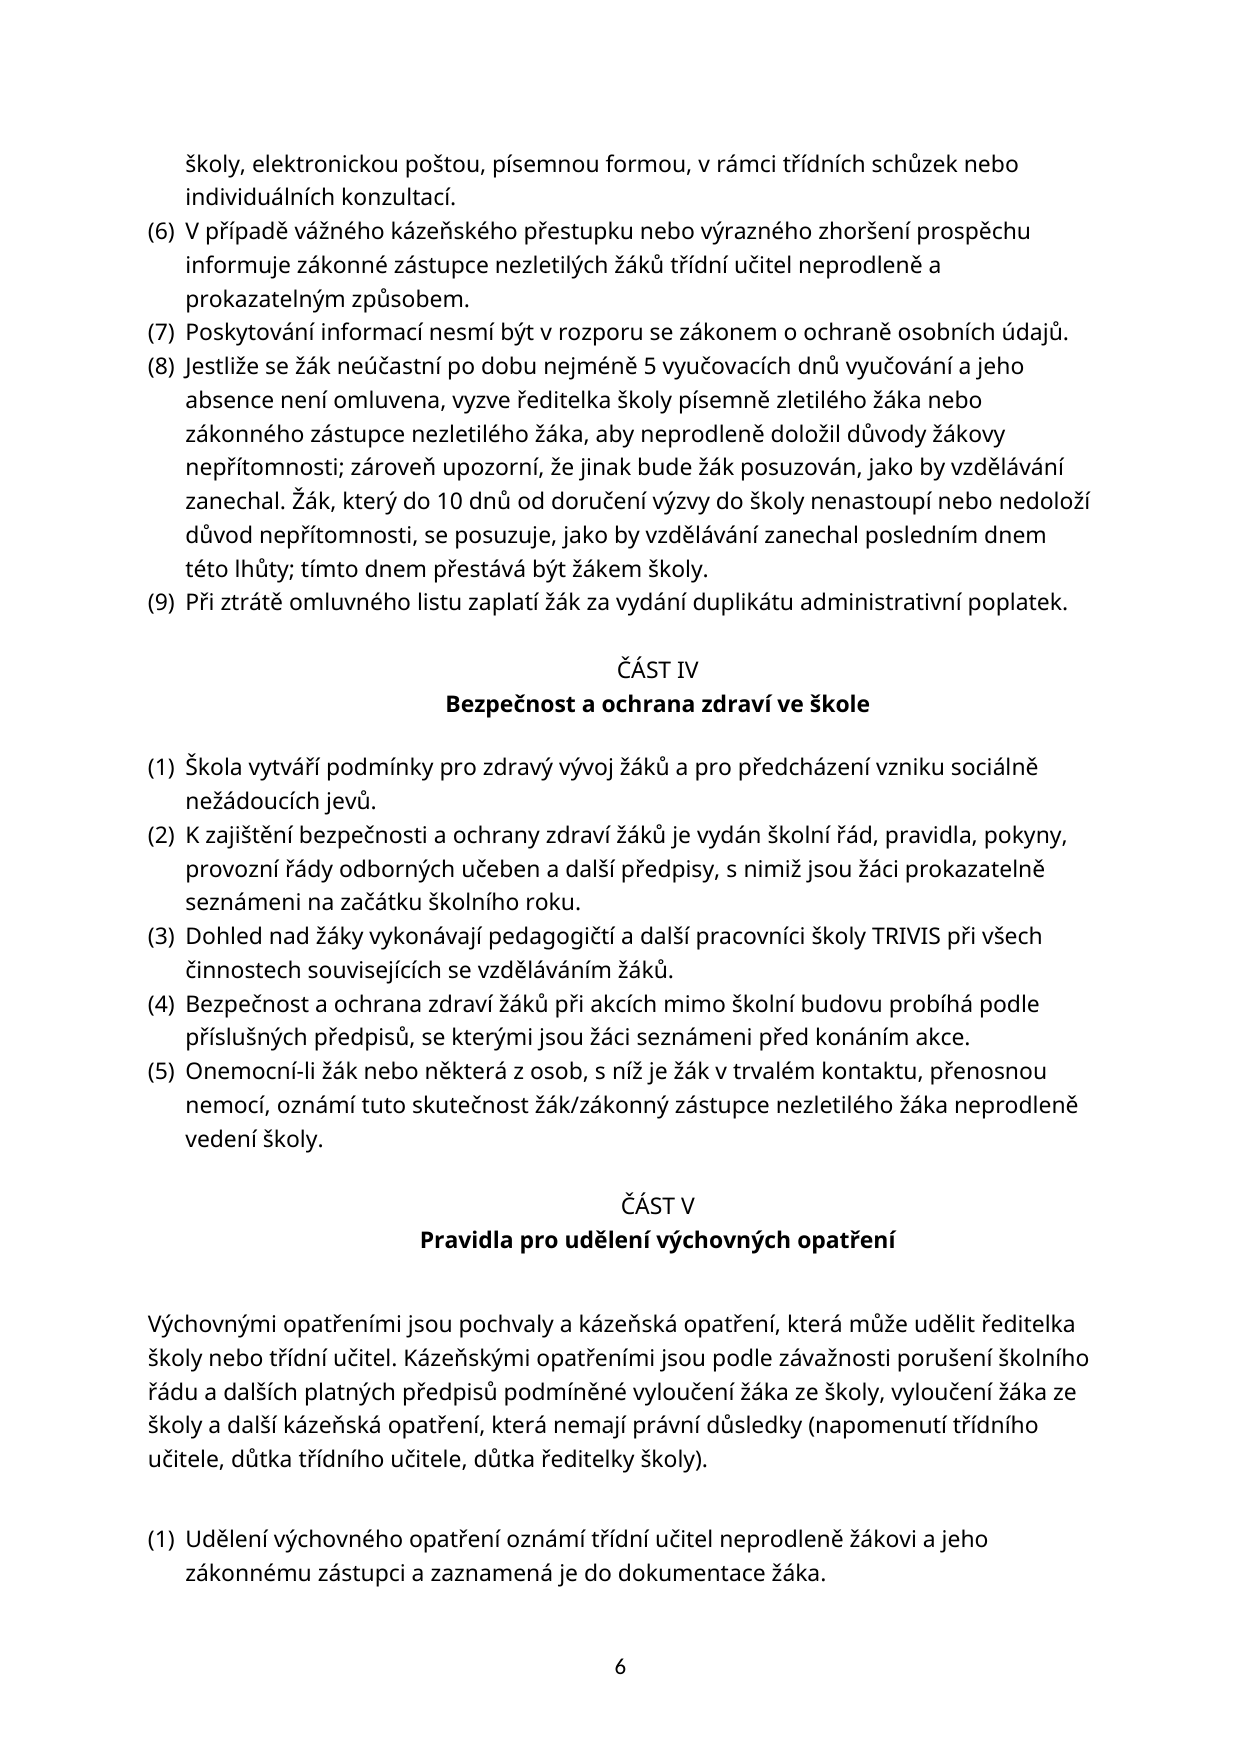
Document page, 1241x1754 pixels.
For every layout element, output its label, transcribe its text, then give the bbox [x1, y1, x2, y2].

list Jestliže se žák neúčastní po dobu nejméně 5 vyučovacích dnů vyučování a jeho absence není omluvena, vyzve ředitelka školy písemně zletilého žáka nebo zákonného zástupce nezletilého žáka, aby neprodleně doložil důvody žákovy nepřítomnosti; zároveň upozorní, že jinak bude žák posuzován, jako by vzdělávání zanechal. Žák, který do 10 dnů od doručení výzvy do školy nenastoupí nebo nedoloží důvod nepřítomnosti, se posuzuje, jako by vzdělávání zanechal posledním dnem této lhůty; tímto dnem přestává být žákem školy. [148, 350, 1093, 584]
list Poskytování informací nesmí být v rozporu se zákonem o ochraně osobních údajů. [148, 316, 1093, 348]
list ČÁST IV Bezpečnost a ochrana zdraví ve škole [223, 654, 1093, 749]
list V případě vážného kázeňského přestupku nebo výrazného zhoršení prospěchu informuje zákonné zástupce nezletilých žáků třídní učitel neprodleně a prokazatelným způsobem. [148, 215, 1093, 314]
list Dohled nad žáky vykonávají pedagogičtí a další pracovníci školy TRIVIS při všech činnostech souvisejících se vzděláváním žáků. [148, 920, 1093, 985]
list Při ztrátě omluvného listu zaplatí žák za vydání duplikátu administrativní poplatek. [148, 586, 1093, 618]
list Onemocní-li žák nebo některá z osob, s níž je žák v trvalém kontaktu, přenosnou nemocí, oznámí tuto skutečnost žák/zákonný zástupce nezletilého žáka neprodleně vedení školy. [148, 1055, 1093, 1154]
list K zajištění bezpečnosti a ochrany zdraví žáků je vydán školní řád, pravidla, pokyny, provozní řády odborných učeben a další předpisy, s nimiž jsou žáci prokazatelně seznámeni na začátku školního roku. [148, 819, 1093, 917]
text Výchovnými opatřeními jsou pochvaly a kázeňská opatření, která může udělit ředitelka školy nebo třídní učitel. Kázeňskými opatřeními jsou podle závažnosti porušení školního řádu a dalších platných předpisů podmíněné vyloučení žáka ze školy, vyloučení žáka ze školy a další kázeňská opatření, která nemají právní důsledky (napomenutí třídního učitele, důtka třídního učitele, důtka ředitelky školy). [148, 1308, 1093, 1504]
list Udělení výchovného opatření oznámí třídní učitel neprodleně žákovi a jeho zákonnému zástupci a zaznamená je do dokumentace žáka. [148, 1523, 1093, 1588]
list ČÁST V Pravidla pro udělení výchovných opatření [223, 1190, 1093, 1255]
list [148, 148, 1093, 213]
list Bezpečnost a ochrana zdraví žáků při akcích mimo školní budovu probíhá podle příslušných předpisů, se kterými jsou žáci seznámeni před konáním akce. [148, 987, 1093, 1052]
list Škola vytváří podmínky pro zdravý vývoj žáků a pro předcházení vzniku sociálně nežádoucích jevů. [148, 751, 1093, 816]
